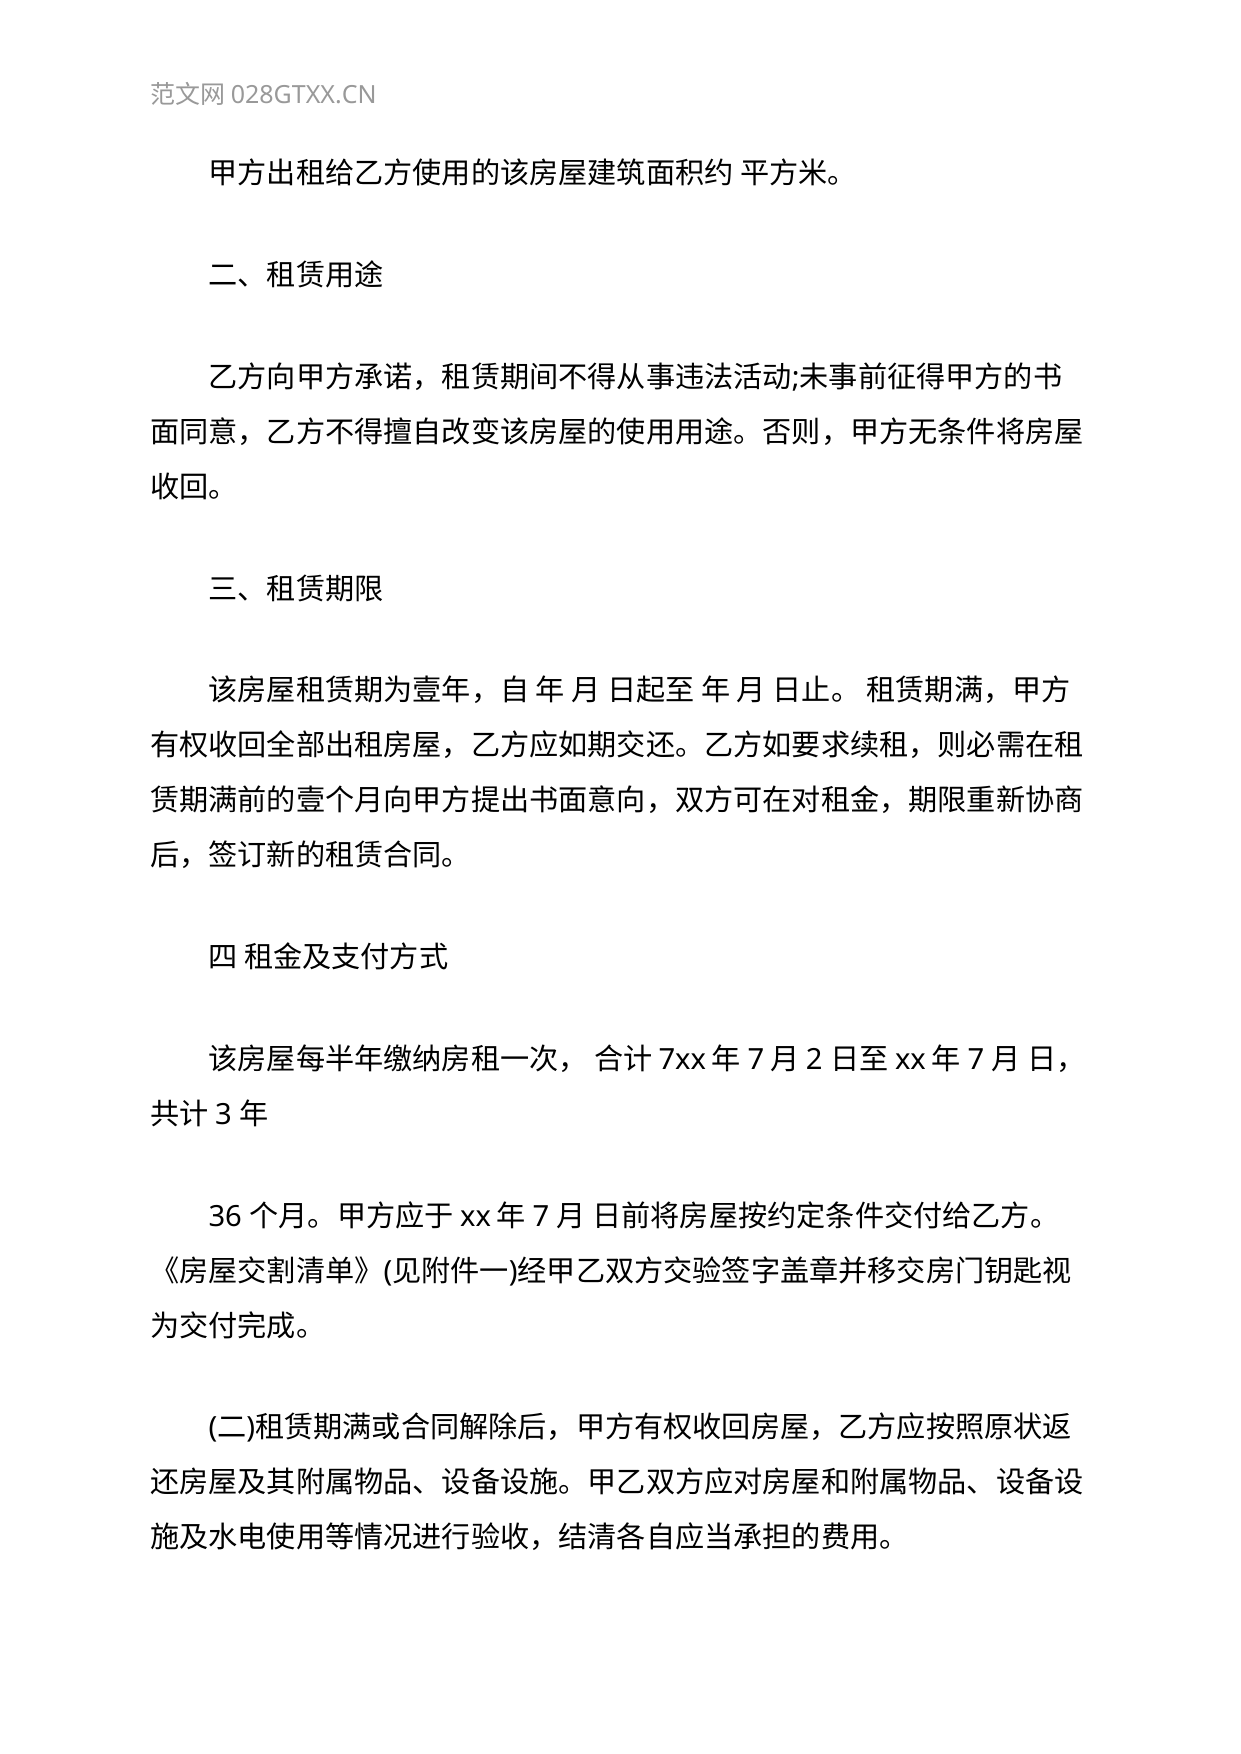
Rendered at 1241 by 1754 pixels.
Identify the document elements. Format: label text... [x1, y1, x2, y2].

text (二)租赁期满或合同解除后，甲方有权收回房屋，乙方应按照原状返还房屋及其附属物品、设备设施。甲乙双方应对房屋和附属物品、设备设施及水电使用等情况进行验收，结清各自应当承担的费用。 [150, 1404, 1090, 1556]
text 三、租赁期限 [150, 565, 1090, 607]
text 二、租赁用途 [150, 252, 1090, 294]
text 乙方向甲方承诺，租赁期间不得从事违法活动;未事前征得甲方的书面同意，乙方不得擅自改变该房屋的使用用途。否则，甲方无条件将房屋收回。 [150, 353, 1090, 506]
text 甲方出租给乙方使用的该房屋建筑面积约 平方米。 [150, 150, 1090, 192]
text 该房屋租赁期为壹年，自 年 月 日起至 年 月 日止。 租赁期满，甲方有权收回全部出租房屋，乙方应如期交还。乙方如要求续租，则必需在租赁期满前的壹个月向甲方提出书面意向，双方可在对租金，期限重新协商后，签订新的租赁合同。 [150, 667, 1090, 874]
text 四 租金及支付方式 [150, 933, 1090, 976]
text 36 个月。甲方应于 xx年 7 月 日前将房屋按约定条件交付给乙方。《房屋交割清单》(见附件一)经甲乙双方交验签字盖章并移交房门钥匙视为交付完成。 [150, 1192, 1090, 1344]
text 该房屋每半年缴纳房租一次， 合计7xx年 7月 2 日至 xx年 7 月 日，共计 3 年 [150, 1035, 1090, 1133]
